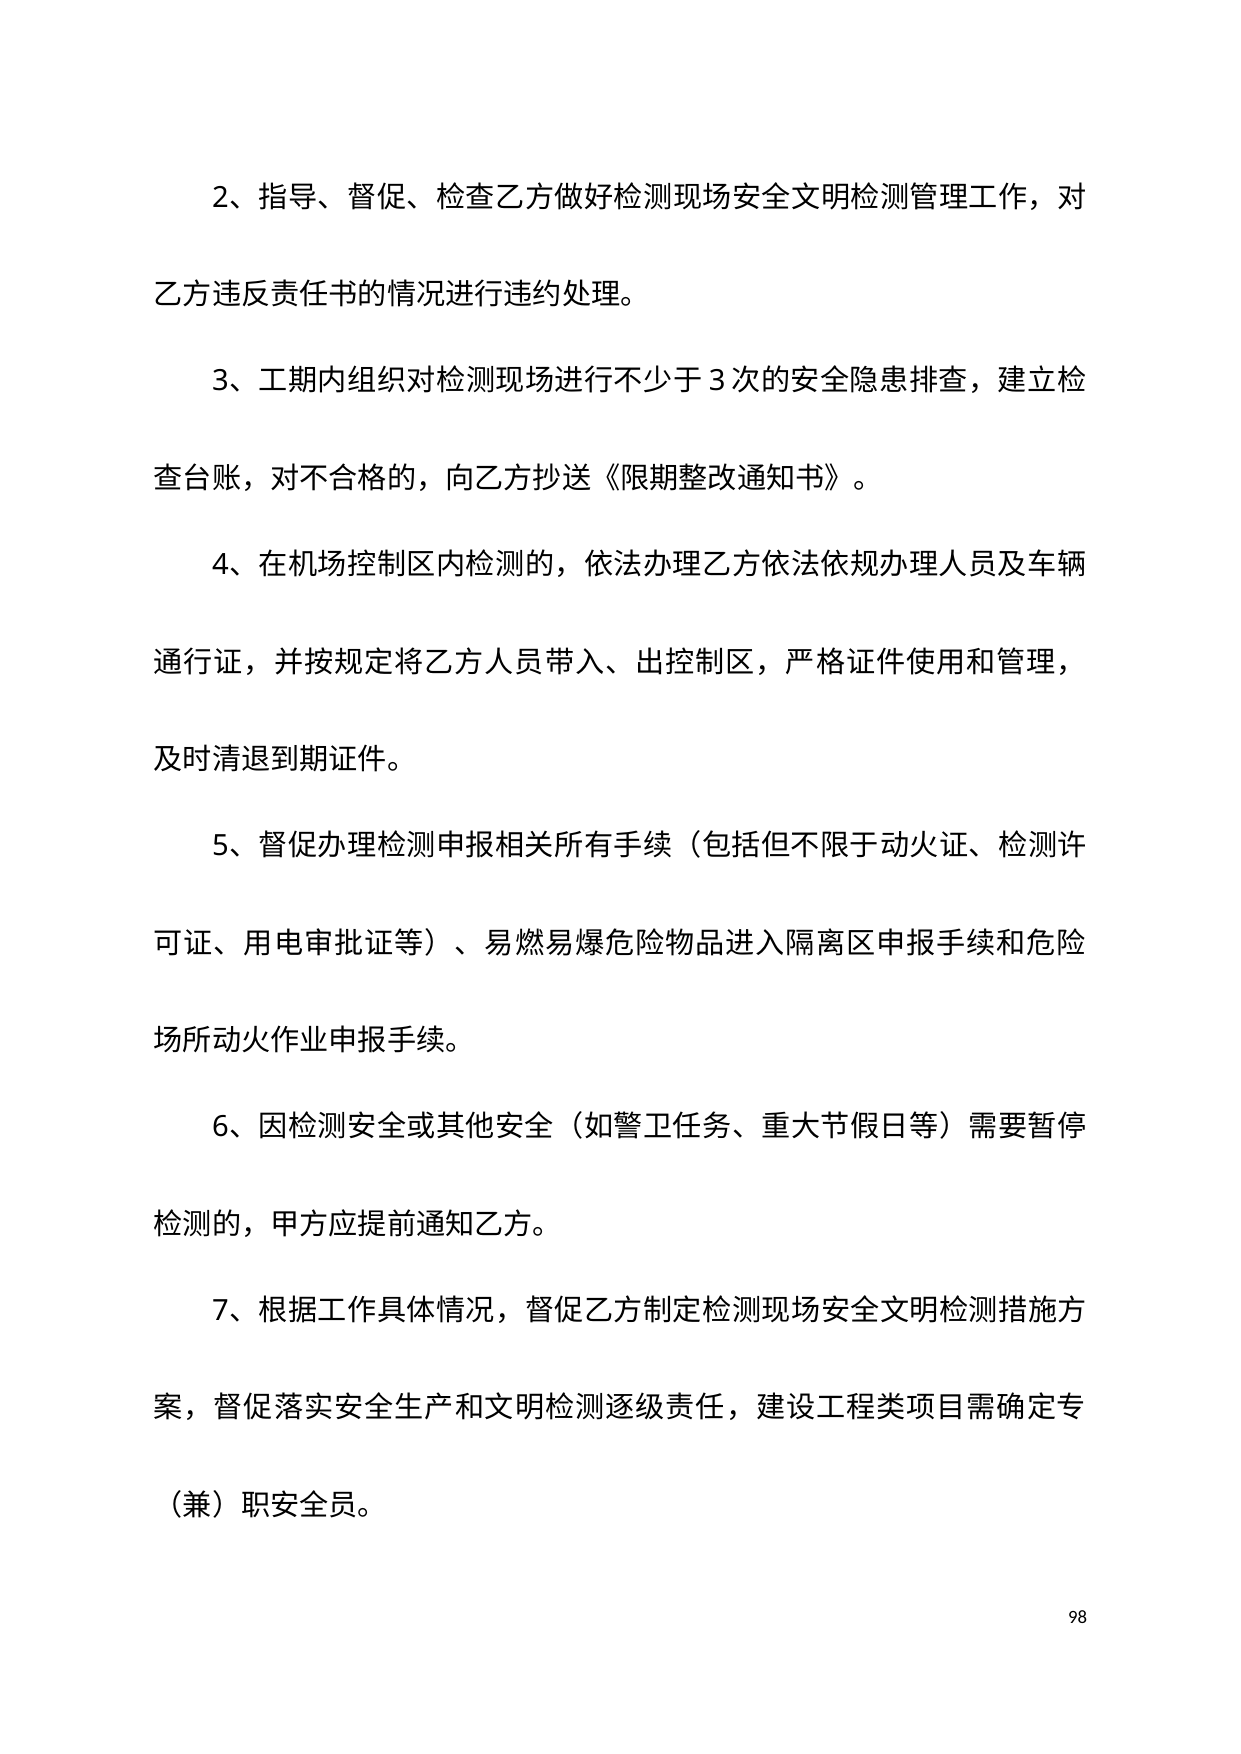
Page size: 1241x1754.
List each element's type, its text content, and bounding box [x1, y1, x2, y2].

text 6、因检测安全或其他安全（如警卫任务、重大节假日等）需要暂停检测的，甲方应提前通知乙方。 [153, 1092, 1087, 1254]
text 2、指导、督促、检查乙方做好检测现场安全文明检测管理工作，对乙方违反责任书的情况进行违约处理。 [153, 162, 1087, 324]
text 3、工期内组织对检测现场进行不少于3次的安全隐患排查，建立检查台账，对不合格的，向乙方抄送《限期整改通知书》。 [153, 346, 1087, 508]
text 5、督促办理检测申报相关所有手续（包括但不限于动火证、检测许可证、用电审批证等）、易燃易爆危险物品进入隔离区申报手续和危险场所动火作业申报手续。 [153, 810, 1087, 1070]
text 7、根据工作具体情况，督促乙方制定检测现场安全文明检测措施方案，督促落实安全生产和文明检测逐级责任，建设工程类项目需确定专（兼）职安全员。 [153, 1275, 1087, 1535]
text 4、在机场控制区内检测的，依法办理乙方依法依规办理人员及车辆通行证，并按规定将乙方人员带入、出控制区，严格证件使用和管理，及时清退到期证件。 [153, 529, 1087, 789]
